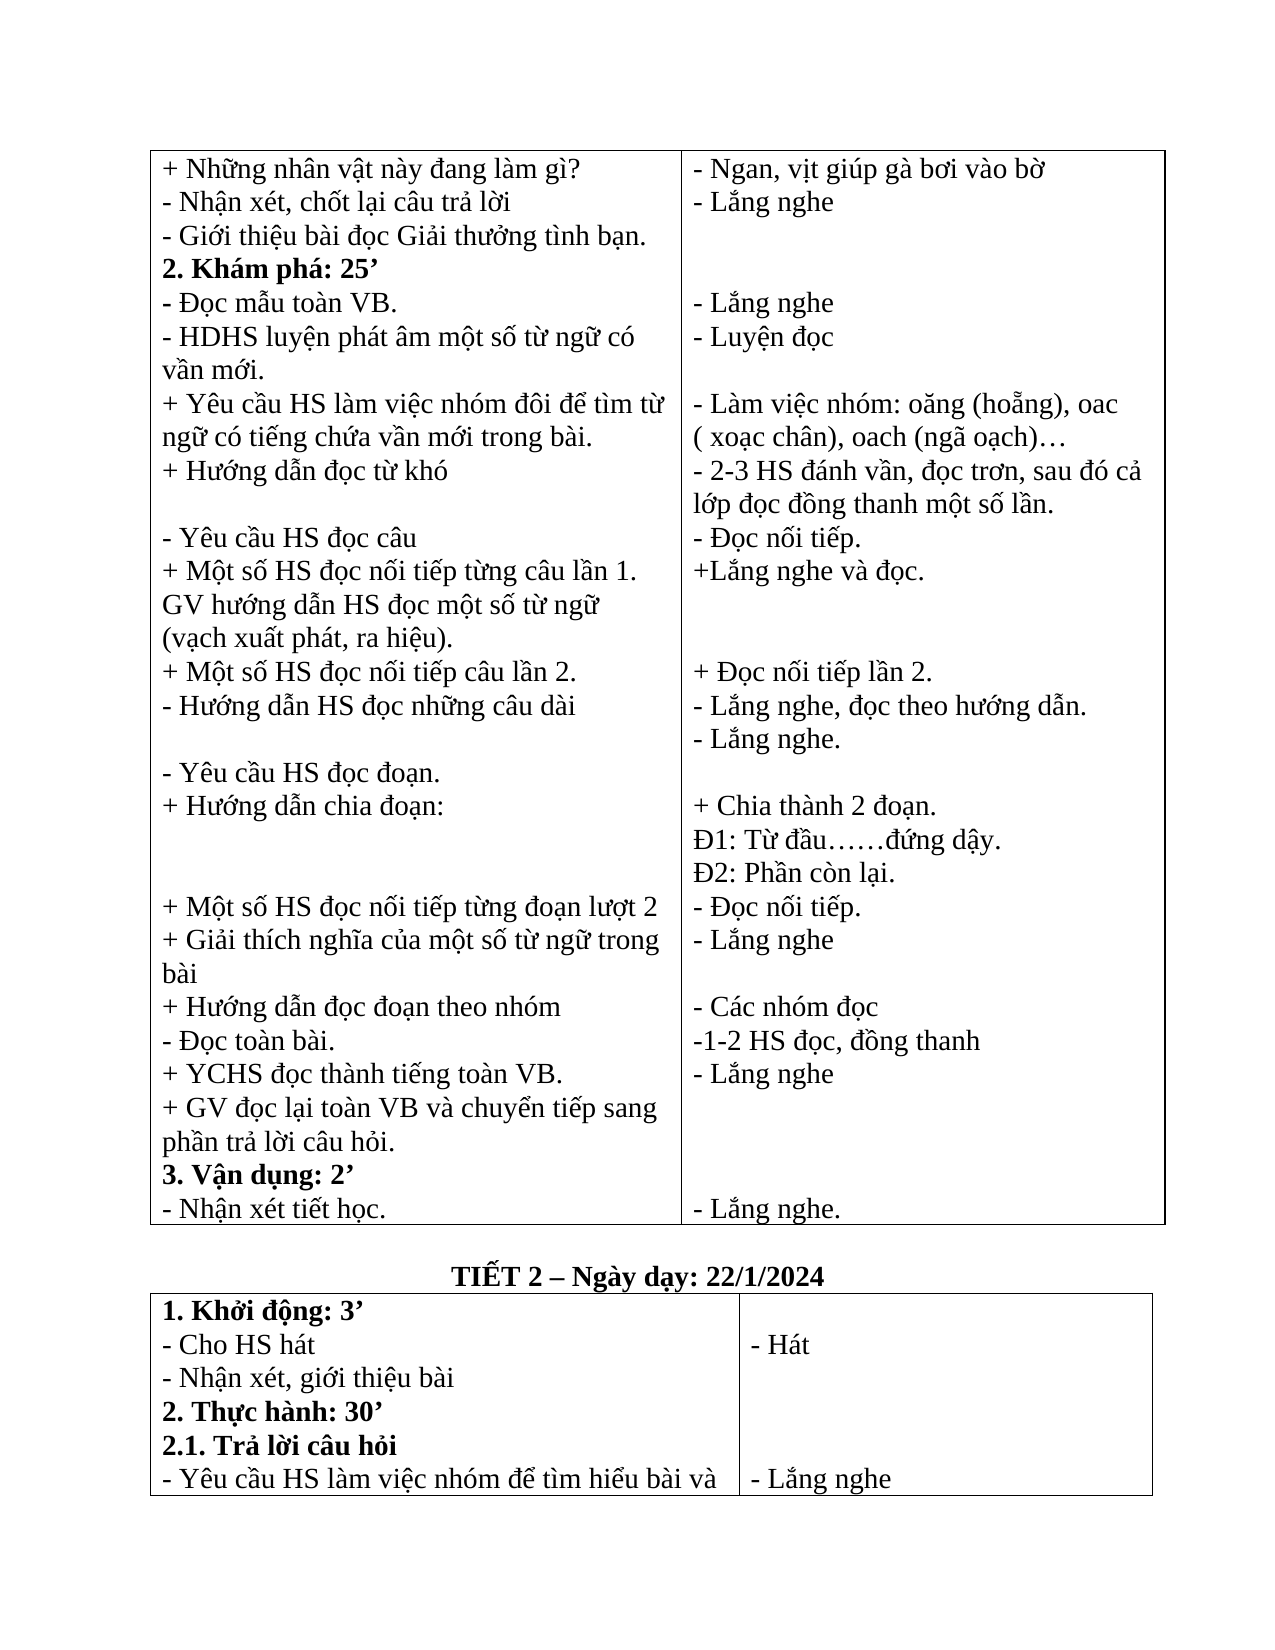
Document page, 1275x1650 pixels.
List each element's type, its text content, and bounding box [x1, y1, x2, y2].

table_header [151, 1294, 739, 1495]
text TIẾT 2 – Ngày dạy: 22/1/2024 [150, 1259, 1125, 1292]
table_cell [151, 151, 681, 1224]
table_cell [682, 151, 1164, 1224]
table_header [740, 1294, 1152, 1495]
